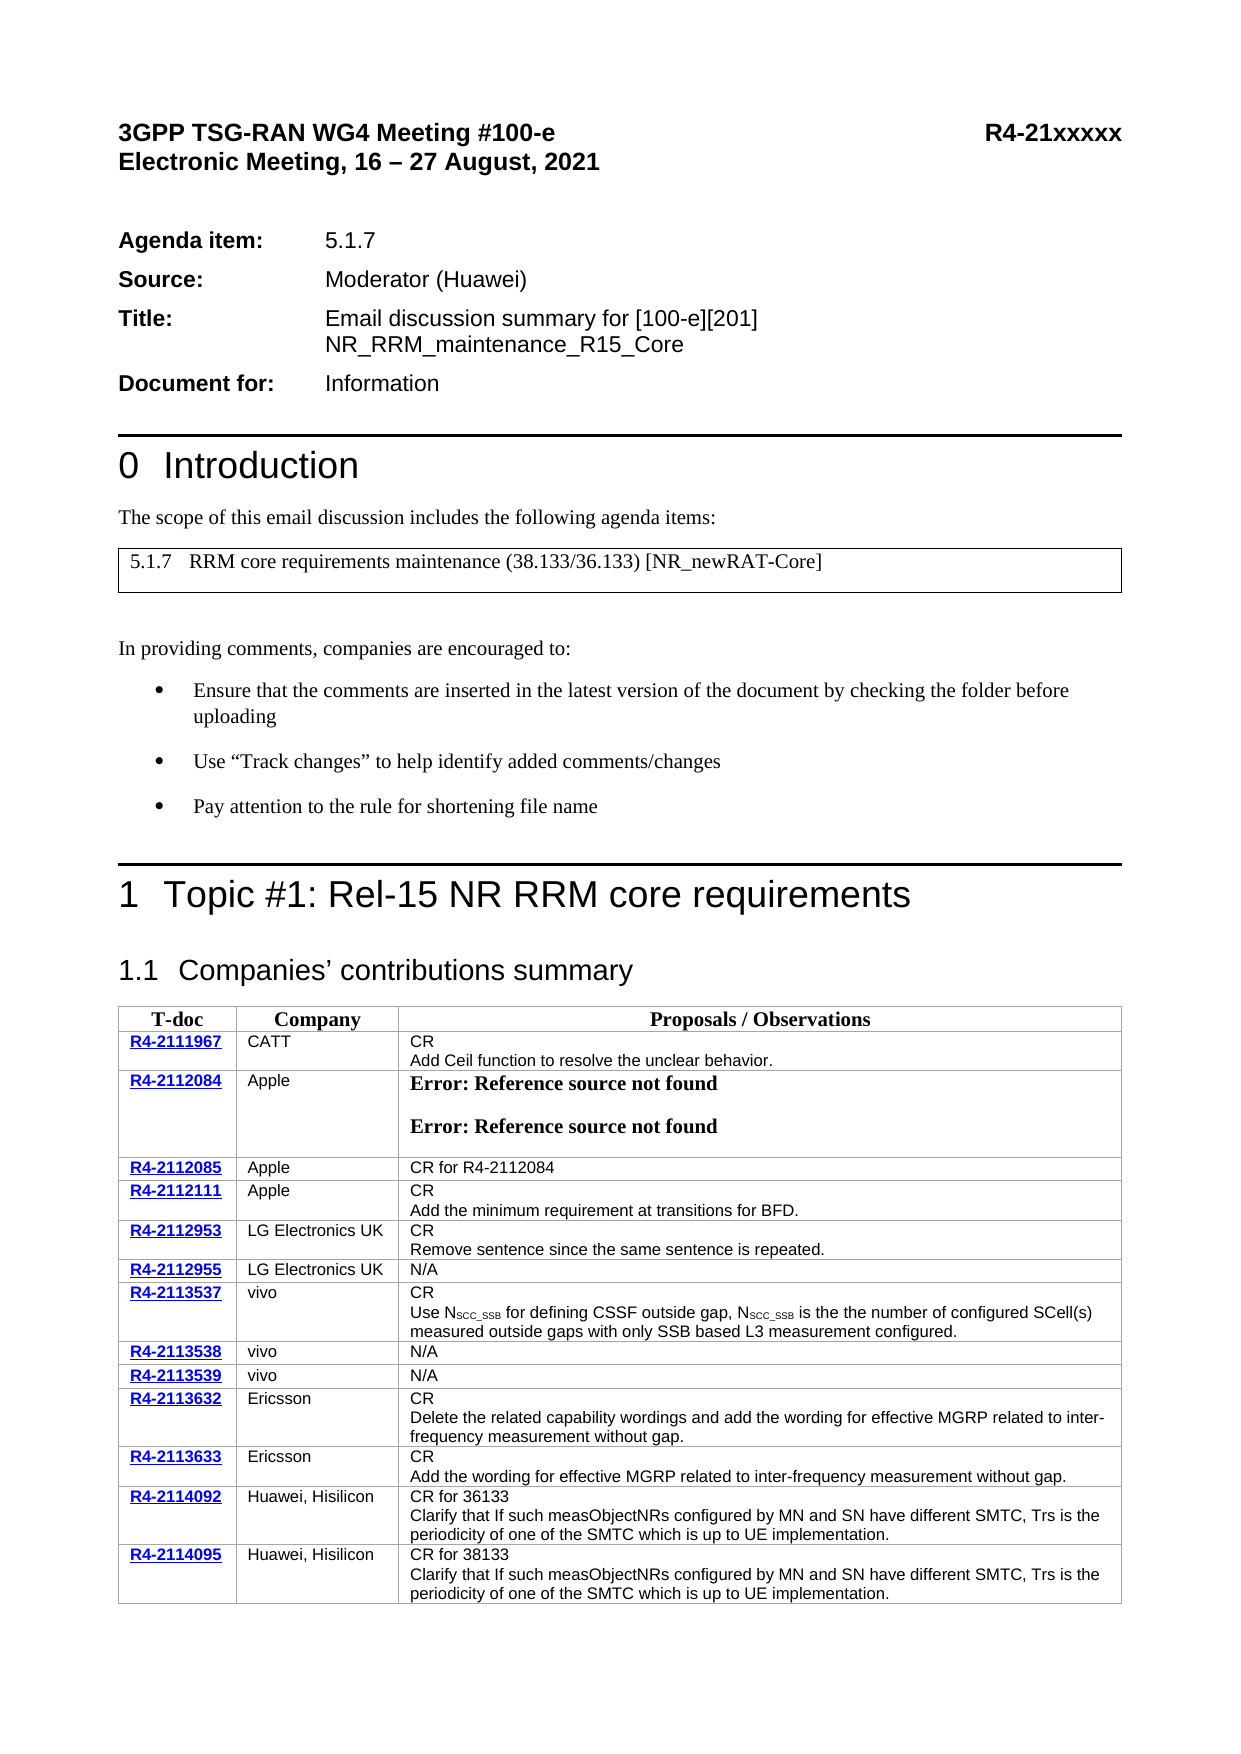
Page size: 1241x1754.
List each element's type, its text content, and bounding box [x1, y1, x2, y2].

table_cell CR Add Ceil function to resolve the unclear behavior. [399, 1032, 1121, 1070]
table_header Proposals / Observations [399, 1007, 1121, 1031]
table_cell CR Use NSCC_SSB for defining CSSF outside gap, NSCC_SSB is the the number of configured SCell(s) measured outside gaps with only SSB based L3 measurement configured. [399, 1283, 1121, 1341]
table_cell CR for R4-2112084 [399, 1158, 1121, 1180]
text 3GPP TSG-RAN WG4 Meeting #100-e R4-21xxxxx [118, 118, 1122, 147]
subtitle Companies’ contributions summary [118, 953, 1122, 987]
table_cell CR Delete the related capability wordings and add the wording for effective MGRP related to inter-frequency measurement without gap. [399, 1389, 1121, 1446]
table_cell CR for 36133 Clarify that If such measObjectNRs configured by MN and SN have different SMTC, Trs is the periodicity of one of the SMTC which is up to UE implementation. [399, 1487, 1121, 1544]
table_cell R4-2111967 [119, 1032, 236, 1070]
table_cell N/A [399, 1260, 1121, 1282]
table_cell vivo [237, 1342, 398, 1364]
text Document for: Information [118, 370, 1122, 396]
table_cell LG Electronics UK [237, 1221, 398, 1259]
table_cell R4-2112085 [119, 1158, 236, 1180]
table_cell CR Add the wording for effective MGRP related to inter-frequency measurement without gap. [399, 1447, 1121, 1486]
table_header Company [237, 1007, 398, 1031]
subtitle Introduction [118, 437, 1122, 486]
text The scope of this email discussion includes the following agenda items: [118, 505, 1122, 529]
table_cell CR Add the minimum requirement at transitions for BFD. [399, 1181, 1121, 1219]
text Title: Email discussion summary for [100-e][201] NR_RRM_maintenance_R15_Core [118, 304, 1122, 357]
table_header 5.1.7 RRM core requirements maintenance (38.133/36.133) [NR_newRAT-Core] [119, 549, 1121, 592]
table_cell R4-2112111 [119, 1181, 236, 1219]
text Source: Moderator (Huawei) [118, 266, 1122, 292]
table_cell Apple [237, 1071, 398, 1157]
list Pay attention to the rule for shortening file name [156, 793, 1122, 818]
table_cell Ericsson [237, 1389, 398, 1446]
table_cell R4-2114095 [119, 1545, 236, 1603]
table_cell R4-2113632 [119, 1389, 236, 1446]
table_cell Huawei, Hisilicon [237, 1545, 398, 1603]
table_cell Apple [237, 1158, 398, 1180]
table_cell R4-2113539 [119, 1365, 236, 1388]
table_cell R4-2114092 [119, 1487, 236, 1544]
list Ensure that the comments are inserted in the latest version of the document by checking the folder before uploading [156, 678, 1122, 728]
table_cell Ericsson [237, 1447, 398, 1486]
text Electronic Meeting, 16 – 27 August, 2021 [118, 147, 1122, 176]
table_cell CATT [237, 1032, 398, 1070]
table_cell Huawei, Hisilicon [237, 1487, 398, 1544]
table_cell vivo [237, 1283, 398, 1341]
table_cell R4-2113538 [119, 1342, 236, 1364]
table_header T-doc [119, 1007, 236, 1031]
table_cell CR for 38133 Clarify that If such measObjectNRs configured by MN and SN have different SMTC, Trs is the periodicity of one of the SMTC which is up to UE implementation. [399, 1545, 1121, 1603]
table_cell R4-2112953 [119, 1221, 236, 1259]
subtitle Topic #1: Rel-15 NR RRM core requirements [118, 866, 1122, 916]
table_cell N/A [399, 1365, 1121, 1388]
table_cell R4-2113537 [119, 1283, 236, 1341]
table_cell Proposal 1: existing RRM requirements for PSCell change can cover the case wherein the target cell is just a neighbour cell before PSCell change. Proposal 2: clarify that interruption on PCell and other serving cells are allowed. Requirements for interruption due to PSCell addition/release defined in TS38.133 clause 8.2 can be reused. [399, 1071, 1121, 1157]
table_cell R4-2112084 [119, 1071, 236, 1157]
table_cell LG Electronics UK [237, 1260, 398, 1282]
table_cell R4-2112955 [119, 1260, 236, 1282]
table_cell N/A [399, 1342, 1121, 1364]
table_cell Apple [237, 1181, 398, 1219]
text Agenda item: 5.1.7 [118, 227, 1122, 253]
table_cell R4-2113633 [119, 1447, 236, 1486]
text In providing comments, companies are encouraged to: [118, 635, 1122, 659]
list Use “Track changes” to help identify added comments/changes [156, 749, 1122, 773]
table_cell CR Remove sentence since the same sentence is repeated. [399, 1221, 1121, 1259]
table_cell vivo [237, 1365, 398, 1388]
